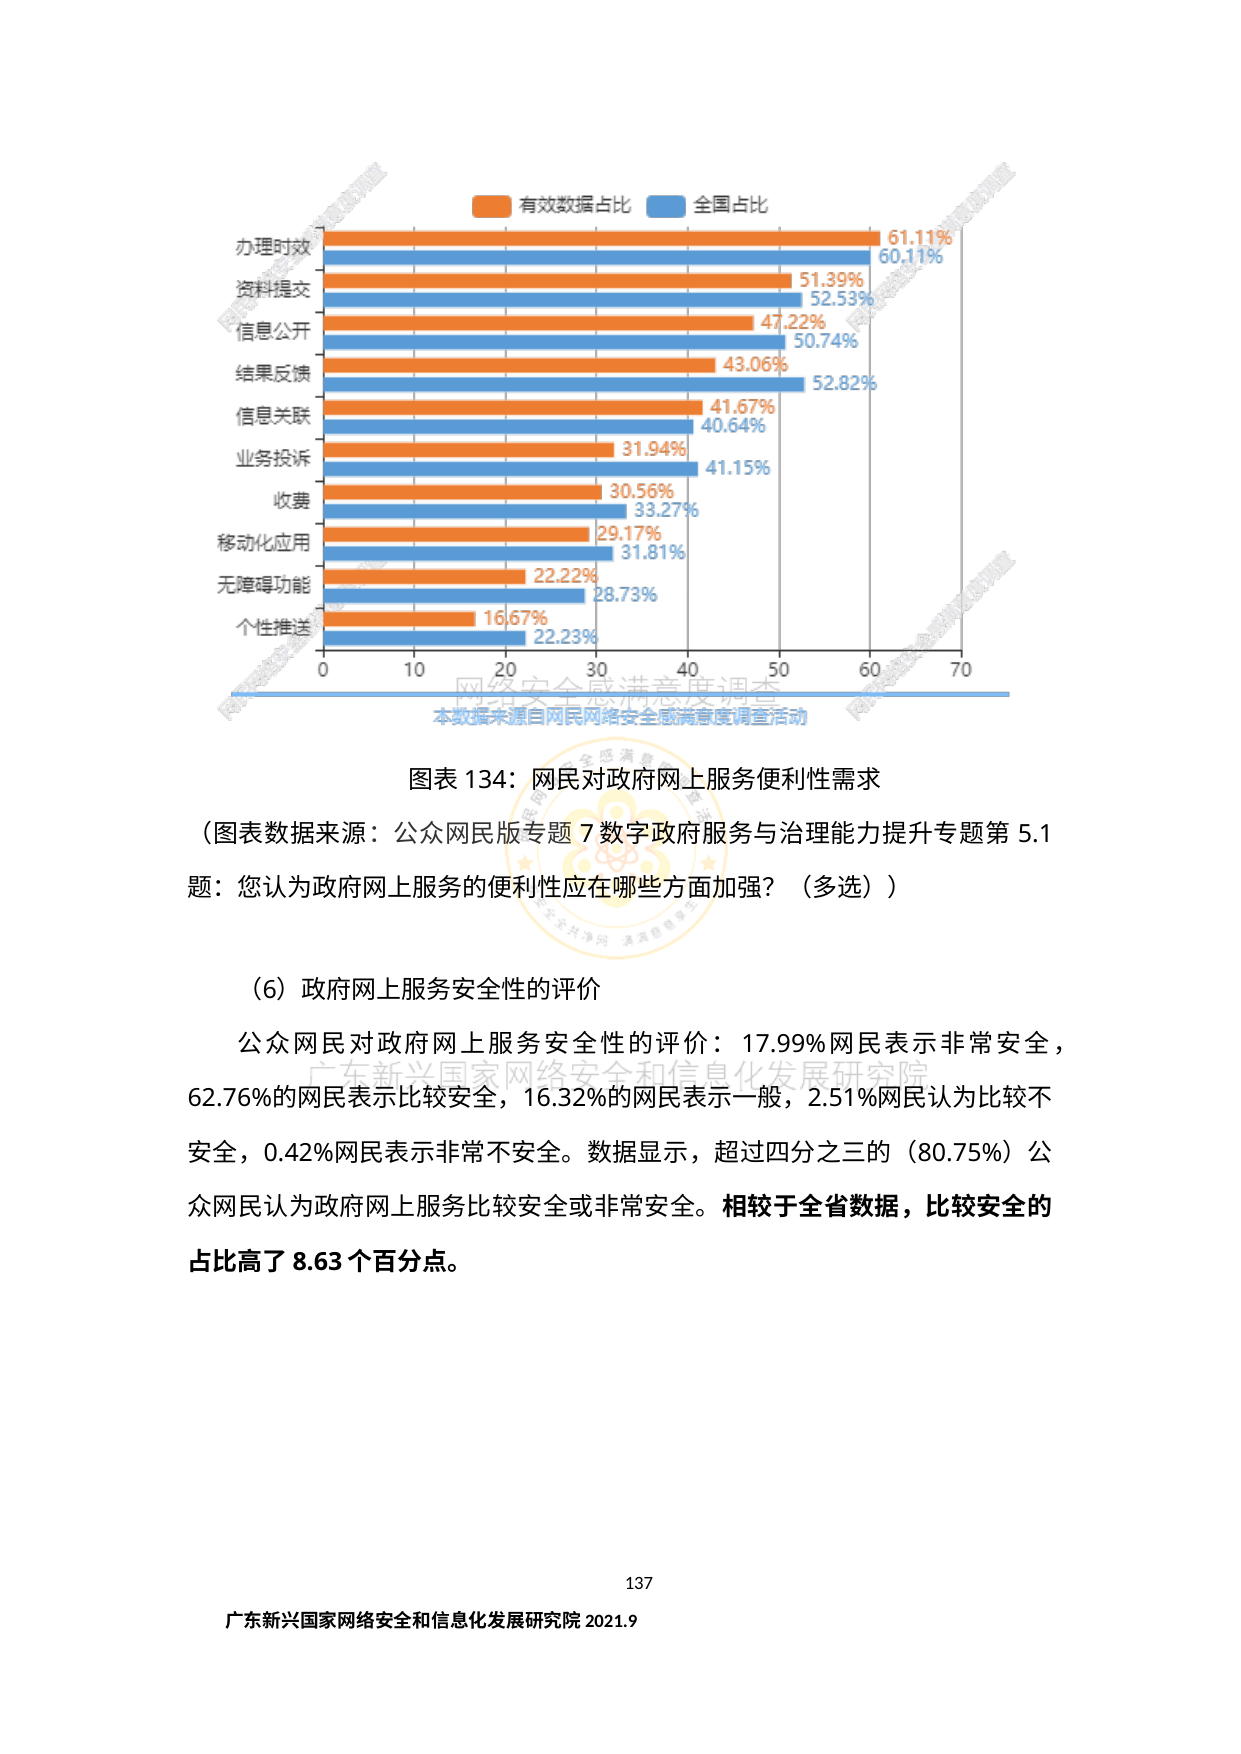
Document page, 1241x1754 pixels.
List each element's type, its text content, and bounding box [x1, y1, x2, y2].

picture [202, 150, 1039, 744]
text 公众网民对政府网上服务安全性的评价：17.99%网民表示非常安全，62.76%的网民表示比较安全，16.32%的网民表示一般，2.51%网民认为比较不安全，0.42%网民表示非常不安全。数据显示，超过四分之三的（80.75%）公众网民认为政府网上服务比较安全或非常安全。相较于全省数据，比较安全的占比高了8.63个百分点。 [187, 1023, 1053, 1277]
text （图表数据来源：公众网民版专题7数字政府服务与治理能力提升专题第5.1题：您认为政府网上服务的便利性应在哪些方面加强？（多选）） [187, 813, 1053, 904]
text （6）政府网上服务安全性的评价 [187, 969, 1053, 1005]
text 图表134：网民对政府网上服务便利性需求 [187, 759, 1053, 795]
